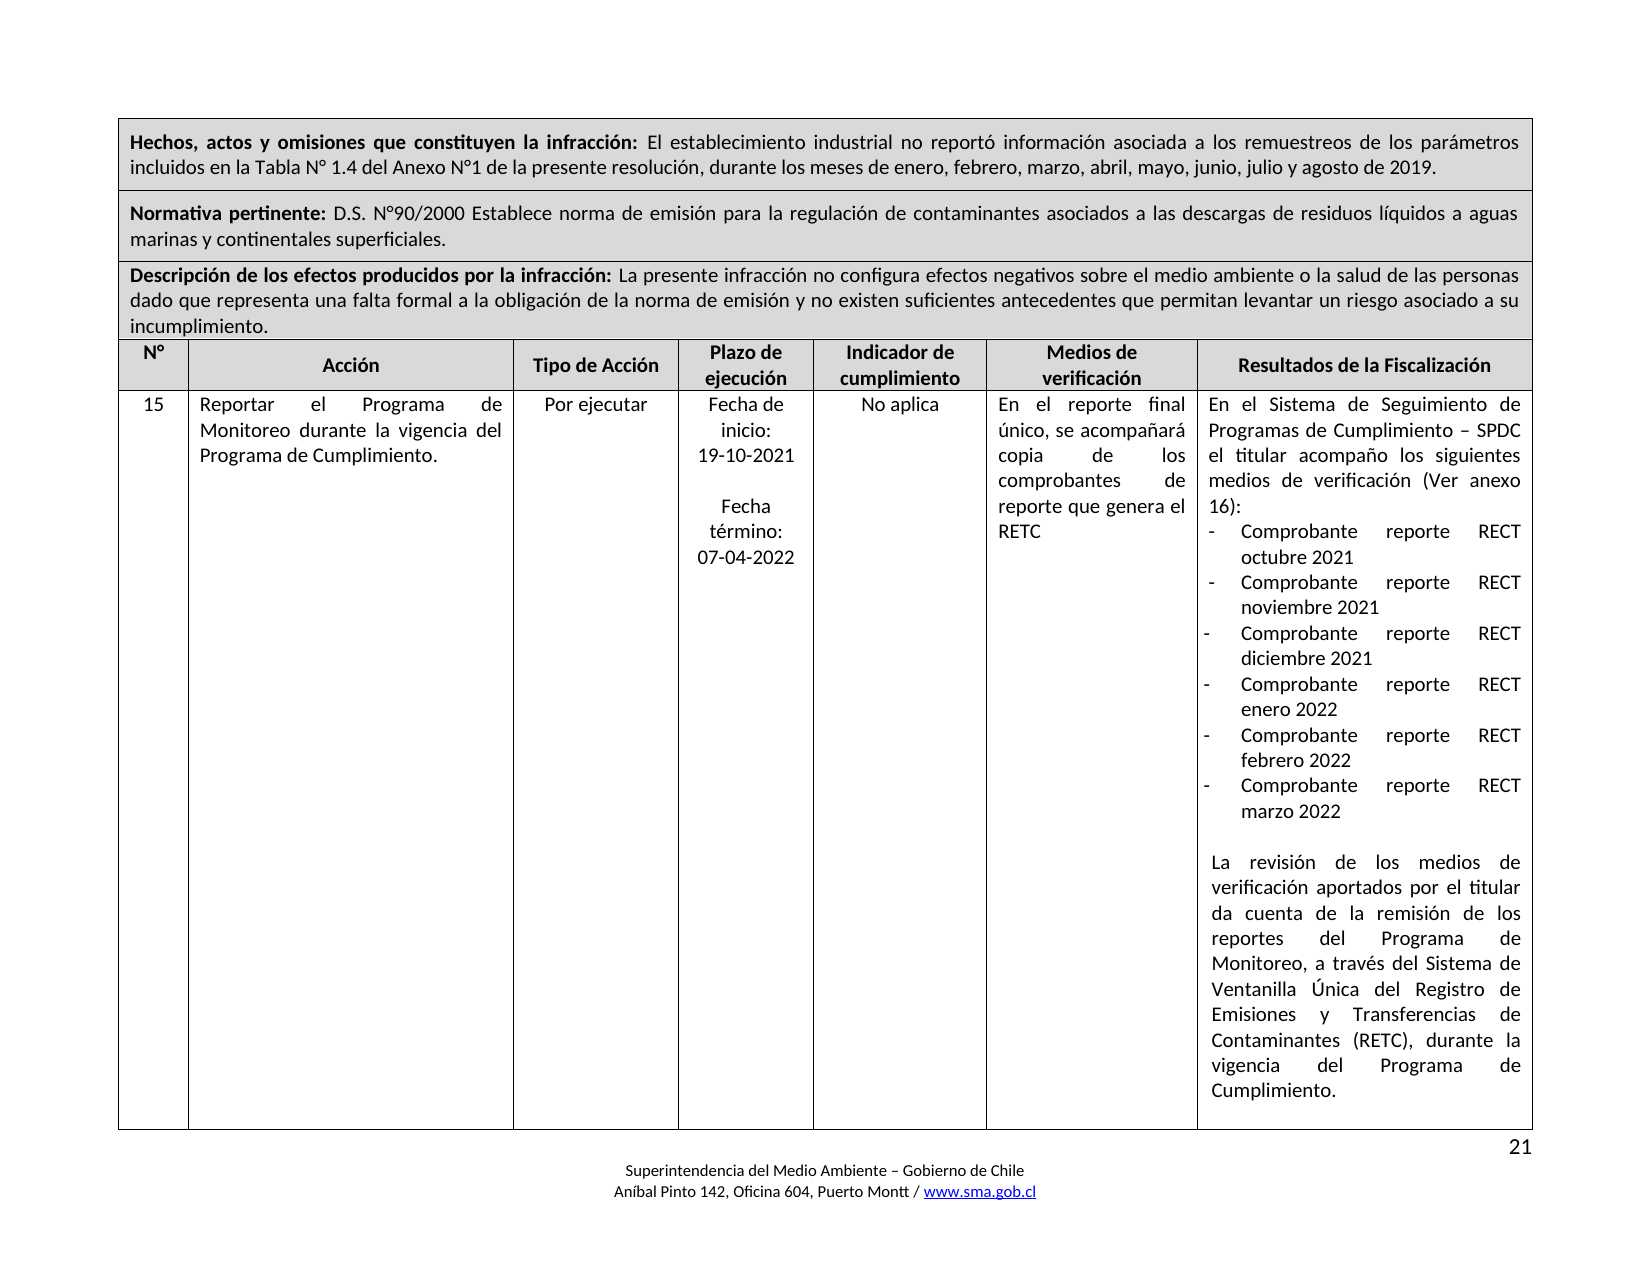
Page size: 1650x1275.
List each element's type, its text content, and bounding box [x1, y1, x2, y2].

table_cell Acción [189, 340, 513, 390]
table_cell Normativa pertinente: D.S. N°90/2000 Establece norma de emisión para la regulación de contaminantes asociados a las descargas de residuos líquidos a aguas marinas y continentales superficiales. [119, 191, 1532, 261]
table_cell N° [119, 340, 188, 390]
table_cell Resultados de la Fiscalización [1198, 340, 1532, 390]
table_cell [987, 391, 1197, 1128]
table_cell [679, 391, 813, 1128]
table_cell Descripción de los efectos producidos por la infracción: La presente infracción no configura efectos negativos sobre el medio ambiente o la salud de las personas dado que representa una falta formal a la obligación de la norma de emisión y no existen suficientes antecedentes que permitan levantar un riesgo asociado a su incumplimiento. [119, 262, 1532, 338]
table_cell Medios de verificación [987, 340, 1197, 390]
table_cell Tipo de Acción [514, 340, 678, 390]
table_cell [189, 391, 513, 1128]
table_cell Por ejecutar [514, 391, 678, 1128]
table_header Hechos, actos y omisiones que constituyen la infracción: El establecimiento industrial no reportó información asociada a los remuestreos de los parámetros incluidos en la Tabla N° 1.4 del Anexo N°1 de la presente resolución, durante los meses de enero, febrero, marzo, abril, mayo, junio, julio y agosto de 2019. [119, 119, 1532, 190]
table_cell 15 [119, 391, 188, 1128]
table_cell No aplica [814, 391, 986, 1128]
table_cell Indicador de cumplimiento [814, 340, 986, 390]
table_cell Plazo de ejecución [679, 340, 813, 390]
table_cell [1198, 391, 1532, 1128]
